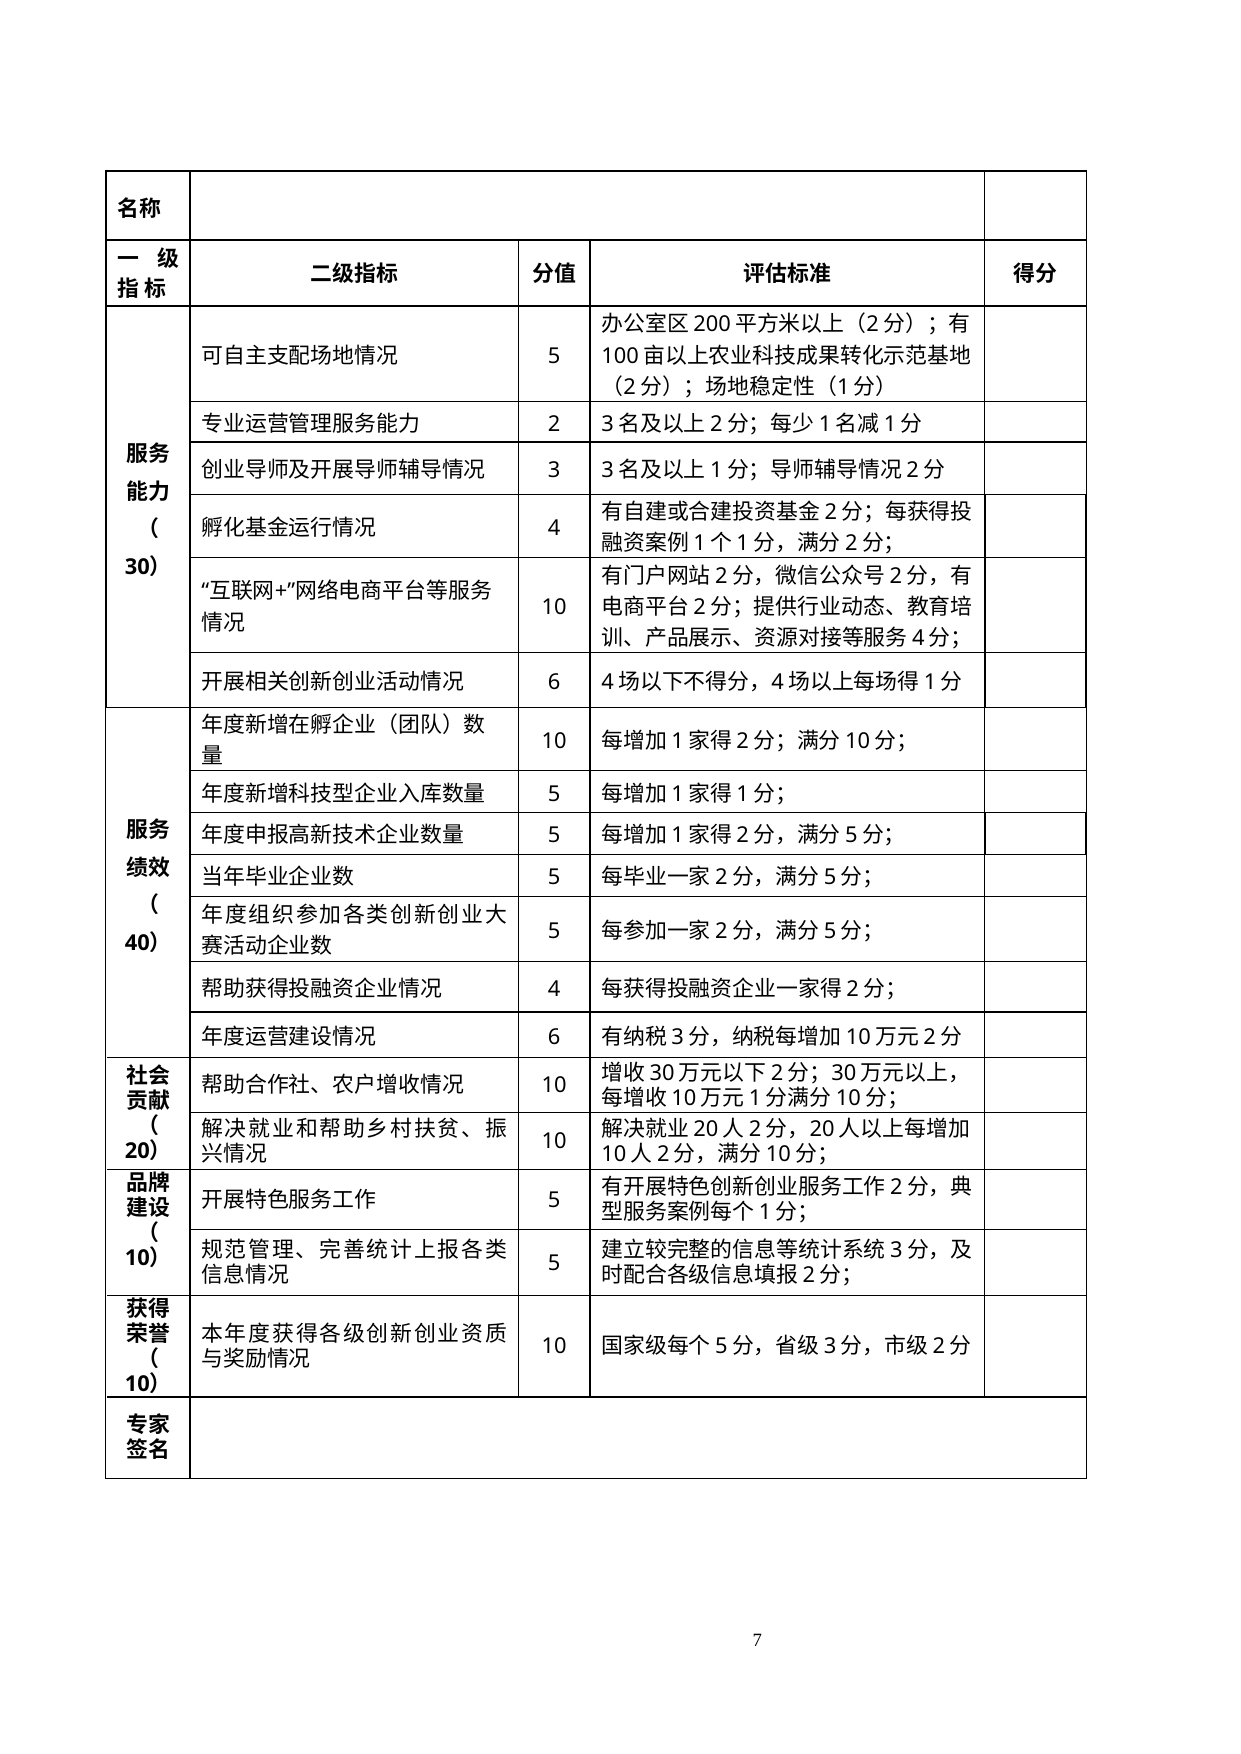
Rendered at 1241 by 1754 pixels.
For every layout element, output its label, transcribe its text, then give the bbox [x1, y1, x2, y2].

table_cell 年度组织参加各类创新创业大赛活动企业数 [191, 897, 518, 961]
table_cell 每毕业一家2分，满分5分； [591, 855, 984, 896]
table_cell [985, 1058, 1086, 1112]
table_cell 5 [519, 1170, 589, 1229]
table_cell [985, 1170, 1086, 1229]
table_cell 专业运营管理服务能力 [191, 402, 518, 441]
table_cell 帮助获得投融资企业情况 [191, 962, 518, 1011]
table_cell 创业导师及开展导师辅导情况 [191, 443, 518, 493]
table_cell 2 [519, 402, 589, 441]
table_cell 年度新增科技型企业入库数量 [191, 771, 518, 812]
table_cell [985, 962, 1086, 1011]
table_cell [985, 771, 1086, 812]
table_cell 服务绩效（40） [106, 708, 189, 1057]
table_cell 3名及以上2分；每少1名减1分 [591, 402, 984, 441]
table_cell 年度运营建设情况 [191, 1013, 518, 1057]
table_cell 专家签名 [106, 1396, 189, 1478]
table_cell 10 [519, 1113, 589, 1169]
table_cell 帮助合作社、农户增收情况 [191, 1058, 518, 1112]
table_cell [986, 558, 1085, 652]
table_cell 品牌建设（10） [106, 1169, 189, 1295]
table_cell 10 [519, 558, 589, 652]
table_cell 规范管理、完善统计上报各类信息情况 [191, 1230, 518, 1295]
table_cell 6 [519, 1013, 589, 1057]
table_cell 二级指标 [191, 241, 518, 305]
table_cell [985, 443, 1086, 493]
table_cell 年度新增在孵企业（团队）数量 [191, 708, 518, 770]
table_cell 3名及以上1分；导师辅导情况2分 [591, 443, 984, 493]
table_cell 得分 [985, 241, 1086, 305]
table_cell 开展相关创新创业活动情况 [191, 653, 518, 707]
table_cell 年度申报高新技术企业数量 [191, 813, 518, 854]
table_cell 有自建或合建投资基金2分；每获得投融资案例1个1分，满分2分； [591, 495, 984, 557]
table_cell 5 [519, 855, 589, 896]
table_cell 3 [519, 443, 589, 493]
table_cell [985, 1230, 1086, 1295]
table_cell 办公室区200平方米以上（2分）；有100亩以上农业科技成果转化示范基地（2分）；场地稳定性（1分） [591, 307, 984, 401]
table_cell 有门户网站2分，微信公众号2分，有电商平台2分；提供行业动态、教育培训、产品展示、资源对接等服务4分； [591, 558, 984, 652]
table_cell [986, 653, 1085, 707]
table_cell [986, 495, 1085, 557]
table_cell [985, 1113, 1086, 1169]
table_cell 10 [519, 1296, 589, 1396]
table_cell [985, 897, 1086, 961]
table_cell 5 [519, 897, 589, 961]
table_cell 解决就业和帮助乡村扶贫、振兴情况 [191, 1113, 518, 1169]
table_cell [985, 708, 1086, 770]
table_cell 评估标准 [591, 241, 984, 305]
table_cell 获得荣誉 （10） [106, 1295, 189, 1396]
table_cell 5 [519, 1230, 589, 1295]
table_cell “互联网+”网络电商平台等服务情况 [191, 558, 518, 652]
table_cell [986, 813, 1085, 854]
table_cell 开展特色服务工作 [191, 1170, 518, 1229]
table_cell 每获得投融资企业一家得2分； [591, 962, 984, 1011]
table_cell 4场以下不得分，4场以上每场得1分 [591, 653, 984, 707]
table_cell 本年度获得各级创新创业资质与奖励情况 [191, 1296, 518, 1396]
table_cell 一级指 标 [107, 241, 189, 305]
table_cell 建立较完整的信息等统计系统3分，及时配合各级信息填报2分； [591, 1230, 984, 1295]
table_cell 每参加一家2分，满分5分； [591, 897, 984, 961]
table_cell 4 [519, 495, 589, 557]
table_cell [985, 1013, 1086, 1057]
table_cell 5 [519, 307, 589, 401]
table_cell 10 [519, 708, 589, 770]
table_cell 可自主支配场地情况 [191, 307, 518, 401]
table_cell 每增加1家得2分，满分5分； [591, 813, 984, 854]
table_cell [985, 307, 1086, 401]
table_cell 增收30万元以下2分；30万元以上，每增收10万元1分满分10分； [591, 1058, 984, 1112]
table_cell 当年毕业企业数 [191, 855, 518, 896]
table_cell 分值 [519, 241, 589, 305]
table_cell [191, 1398, 1086, 1478]
table_cell 有纳税3分，纳税每增加10万元2分 [591, 1013, 984, 1057]
table_cell 4 [519, 962, 589, 1011]
table_cell 6 [519, 653, 589, 707]
table_cell 5 [519, 813, 589, 854]
table_cell 解决就业20人2分，20人以上每增加10人2分，满分10分； [591, 1113, 984, 1169]
table_cell [985, 402, 1086, 441]
table_cell 孵化基金运行情况 [191, 495, 518, 557]
table_cell [985, 1296, 1086, 1396]
table_cell 5 [519, 771, 589, 812]
table_cell 每增加1家得2分；满分10分； [591, 708, 984, 770]
table_header [985, 172, 1086, 238]
table_header 名称 [107, 172, 189, 238]
table_cell 有开展特色创新创业服务工作2分，典型服务案例每个1分； [591, 1170, 984, 1229]
table_header [191, 172, 984, 238]
table_cell 每增加1家得1分； [591, 771, 984, 812]
table_cell 国家级每个5分，省级3分，市级2分 [591, 1296, 984, 1396]
table_cell 10 [519, 1058, 589, 1112]
table_cell 社会贡献 （20） [106, 1057, 189, 1169]
table_cell [985, 855, 1086, 896]
table_cell 服务能力（30） [107, 307, 189, 707]
